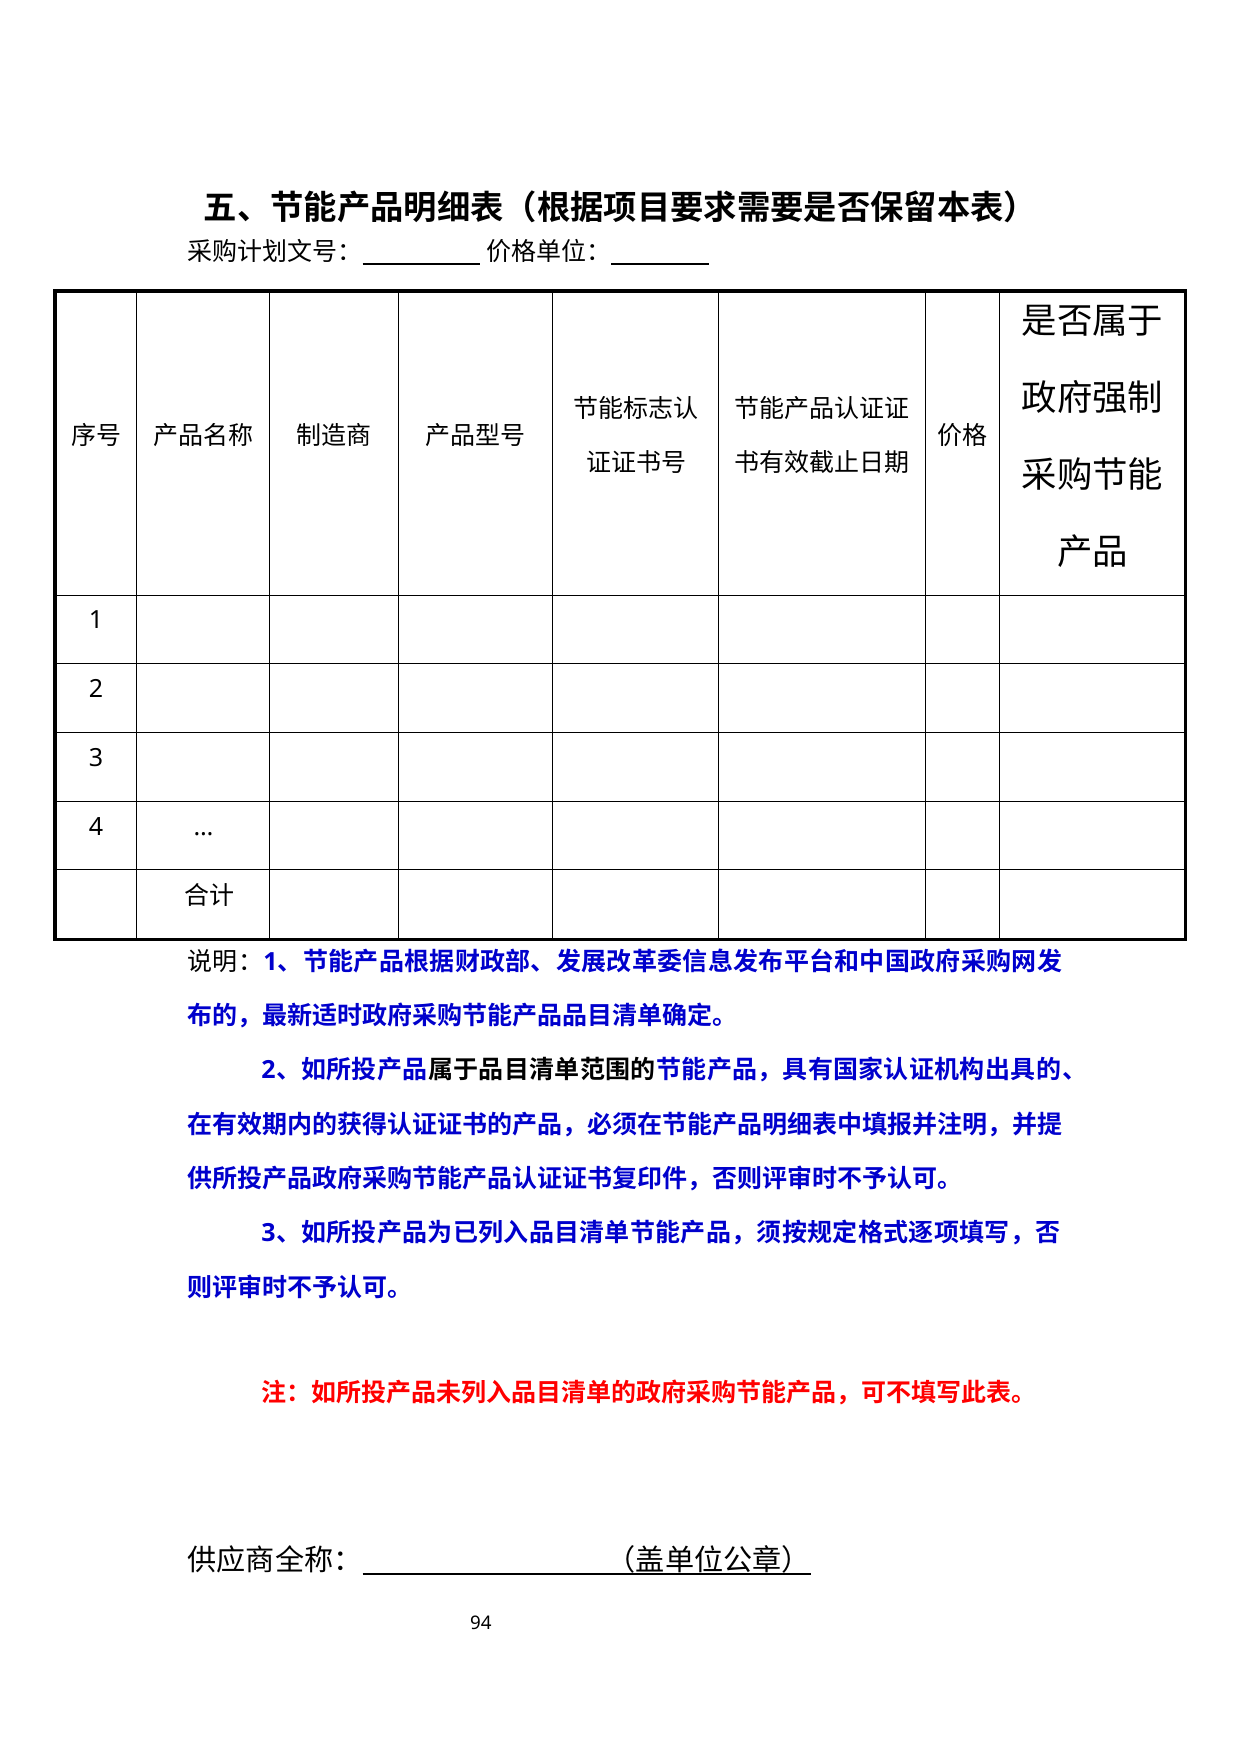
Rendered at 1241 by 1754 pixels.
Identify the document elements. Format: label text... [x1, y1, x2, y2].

table_cell [719, 664, 925, 732]
table_cell [926, 802, 999, 869]
table_cell [719, 870, 925, 938]
text 3、如所投产品为已列入品目清单节能产品，须按规定格式逐项填写，否则评审时不予认可。 [187, 1213, 1062, 1303]
table_cell [719, 733, 925, 801]
table_cell 合计 [137, 870, 269, 938]
table_header 是否属于政府强制采购节能产品 [1000, 293, 1184, 594]
table_cell [270, 802, 398, 869]
text 注：如所投产品未列入品目清单的政府采购节能产品，可不填写此表。 [187, 1373, 1062, 1409]
table_cell [1000, 802, 1184, 869]
table_cell [399, 733, 552, 801]
table_cell [57, 870, 136, 938]
table_cell [399, 664, 552, 732]
text 2、如所投产品属于品目清单范围的节能产品，具有国家认证机构出具的、在有效期内的获得认证证书的产品，必须在节能产品明细表中填报并注明，并提供所投产品政府采购节能产品认证证书复印件，否则评审时不予认可。 [187, 1050, 1062, 1195]
table_cell [137, 596, 269, 663]
table_cell [926, 733, 999, 801]
table_header 产品型号 [399, 293, 552, 594]
table_cell [926, 596, 999, 663]
table_cell … [137, 802, 269, 869]
table_cell 2 [57, 664, 136, 732]
table_cell [399, 802, 552, 869]
table_cell [270, 664, 398, 732]
table_cell [1000, 870, 1184, 938]
table_cell [553, 664, 718, 732]
table_cell [1000, 596, 1184, 663]
text 采购计划文号： 价格单位： [187, 232, 1053, 268]
table_cell [926, 664, 999, 732]
table_cell [553, 870, 718, 938]
table_cell [926, 870, 999, 938]
table_cell [399, 870, 552, 938]
table_header 序号 [57, 293, 136, 594]
text 五、节能产品明细表（根据项目要求需要是否保留本表） [187, 169, 1053, 232]
table_cell [719, 596, 925, 663]
table_header 价格 [926, 293, 999, 594]
table_cell [553, 733, 718, 801]
table_cell [553, 802, 718, 869]
table_cell [137, 664, 269, 732]
table_cell [270, 596, 398, 663]
table_cell 1 [57, 596, 136, 663]
text 说明：1、节能产品根据财政部、发展改革委信息发布平台和中国政府采购网发布的，最新适时政府采购节能产品品目清单确定。 [187, 941, 1062, 1032]
table_cell [1000, 664, 1184, 732]
table_header 制造商 [270, 293, 398, 594]
table_cell [270, 870, 398, 938]
table_cell 4 [57, 802, 136, 869]
table_header 节能标志认证证书号 [553, 293, 718, 594]
table_cell [719, 802, 925, 869]
table_header 节能产品认证证书有效截止日期 [719, 293, 925, 594]
text 供应商全称： （盖单位公章） [187, 1529, 1053, 1581]
table_cell [1000, 733, 1184, 801]
table_cell [553, 596, 718, 663]
table_header 产品名称 [137, 293, 269, 594]
table_cell [270, 733, 398, 801]
table_cell [399, 596, 552, 663]
table_cell 3 [57, 733, 136, 801]
table_cell [137, 733, 269, 801]
